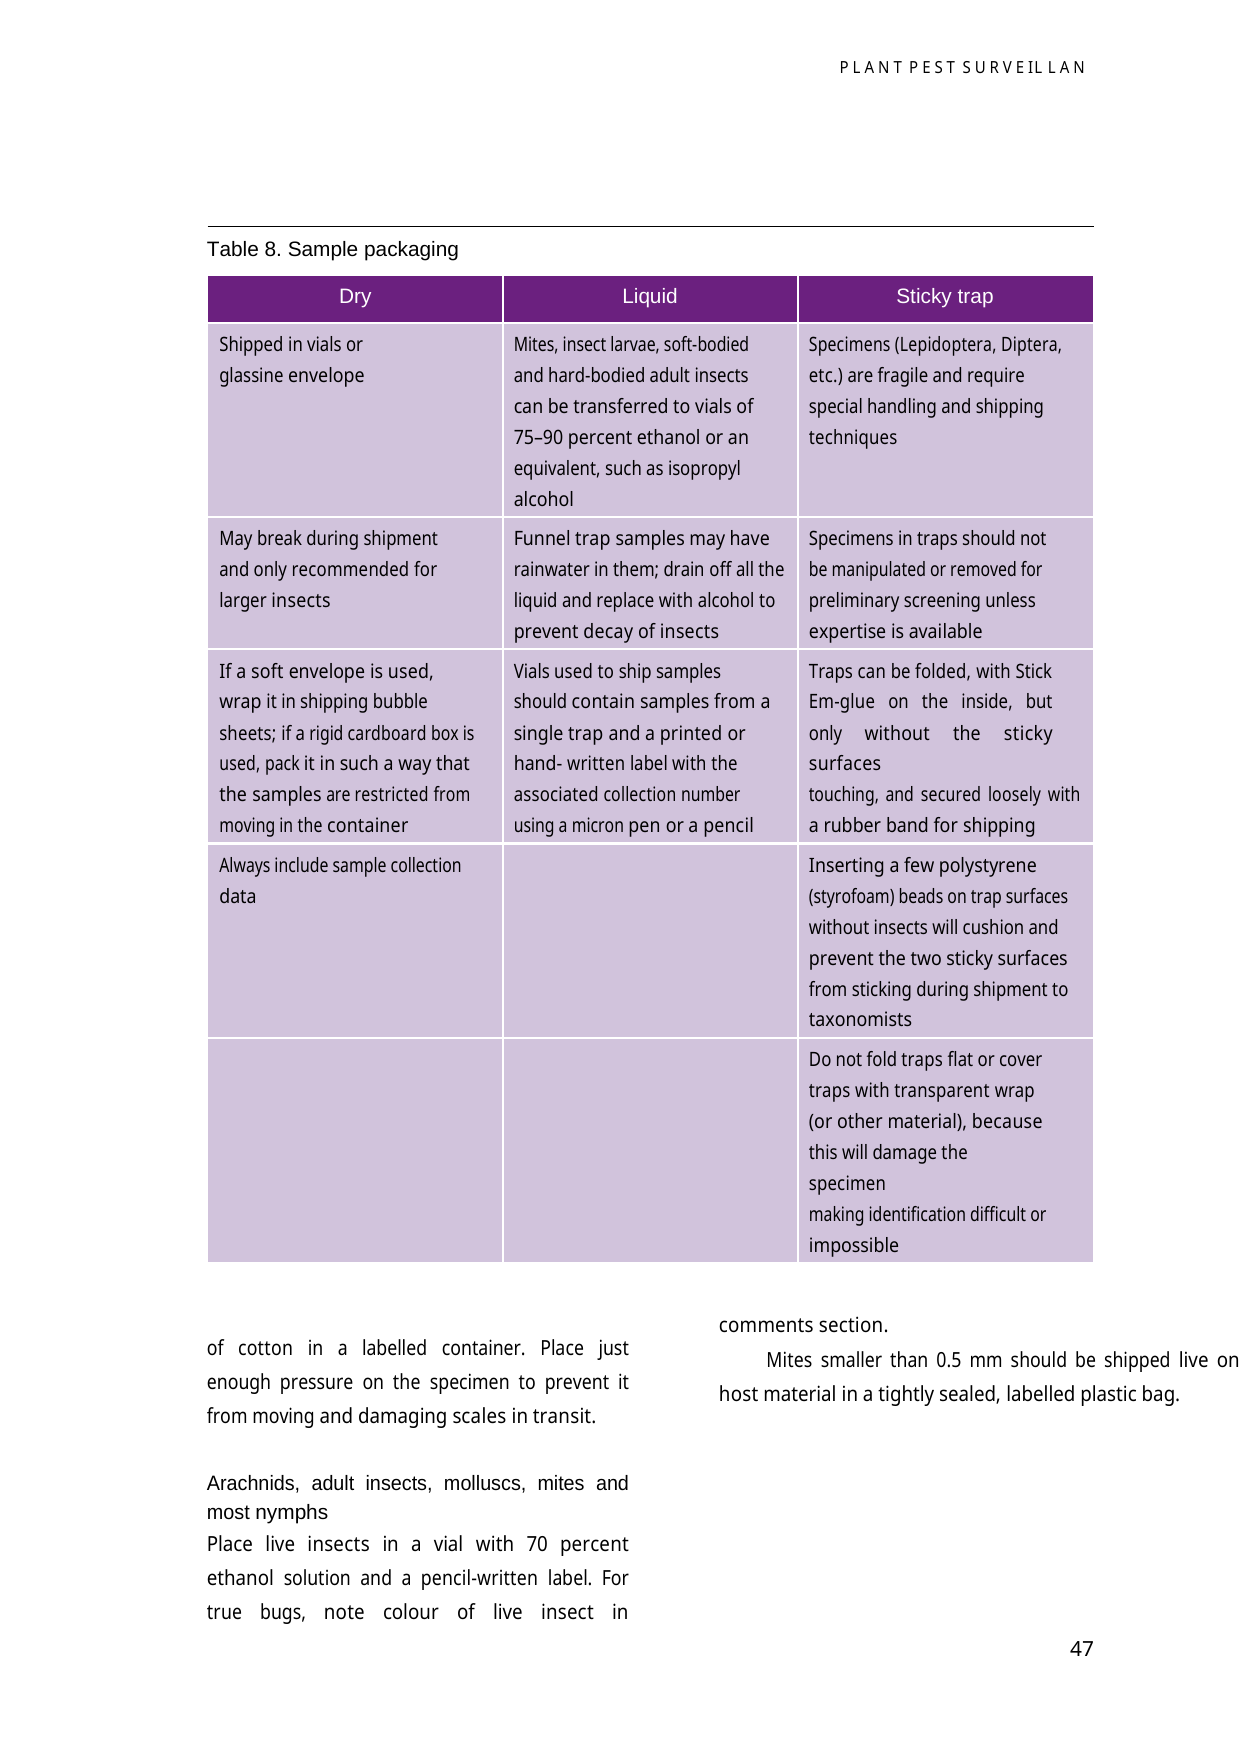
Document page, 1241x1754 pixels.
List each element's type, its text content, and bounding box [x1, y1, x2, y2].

table_cell If a soft envelope is used, wrap it in shipping bubble sheets; if a rigid cardboard box is used, pack it in such a way that the samples are restricted from moving in the container [208, 650, 502, 842]
table_cell Traps can be folded, with Stick Em-glue on the inside, but only without the sticky surfaces touching, and secured loosely with a rubber band for shipping [799, 650, 1093, 842]
table_cell Do not fold traps flat or cover traps with transparent wrap (or other material), because this will damage the specimen making identification difficult or impossible [799, 1039, 1093, 1262]
table_cell Vials used to ship samples should contain samples from a single trap and a printed or hand- written label with the associated collection number using a micron pen or a pencil [504, 650, 797, 842]
text Place live insects in a vial with 70 percent ethanol solution and a pencil-written label. For true bugs, note colour of live insect in comments section. [207, 1529, 629, 1625]
table_header Sticky trap [799, 276, 1093, 322]
table_cell May break during shipment and only recommended for larger insects [208, 518, 502, 648]
table_cell Specimens in traps should not be manipulated or removed for preliminary screening unless expertise is available [799, 518, 1093, 648]
table_cell [504, 845, 797, 1037]
table_header Liquid [504, 276, 797, 322]
text of cotton in a labelled container. Place just enough pressure on the specimen to prevent it from moving and damaging scales in transit. [207, 1333, 629, 1430]
table_cell Inserting a few polystyrene (styrofoam) beads on trap surfaces without insects will cushion and prevent the two sticky surfaces from sticking during shipment to taxonomists [799, 845, 1093, 1037]
text Mites smaller than 0.5 mm should be shipped live on host material in a tightly sealed, labelled plastic bag. [719, 1345, 1240, 1407]
table_cell [504, 1039, 797, 1262]
table_header Dry [208, 276, 502, 322]
table_cell Always include sample collection data [208, 845, 502, 1037]
table_cell Shipped in vials or glassine envelope [208, 324, 502, 516]
text Arachnids, adult insects, molluscs, mites and most nymphs [207, 1471, 629, 1524]
table_cell [208, 1039, 502, 1262]
table_cell Mites, insect larvae, soft-bodied and hard-bodied adult insects can be transferred to vials of 75–90 percent ethanol or an equivalent, such as isopropyl alcohol [504, 324, 797, 516]
text Table 8. Sample packaging [207, 236, 1240, 260]
table_cell Funnel trap samples may have rainwater in them; drain off all the liquid and replace with alcohol to prevent decay of insects [504, 518, 797, 648]
table_cell Specimens (Lepidoptera, Diptera, etc.) are fragile and require special handling and shipping techniques [799, 324, 1093, 516]
text Place live insects in a vial with 70 percent ethanol solution and a pencil-written label. For true bugs, note colour of live insect in comments section. [719, 1311, 1240, 1339]
